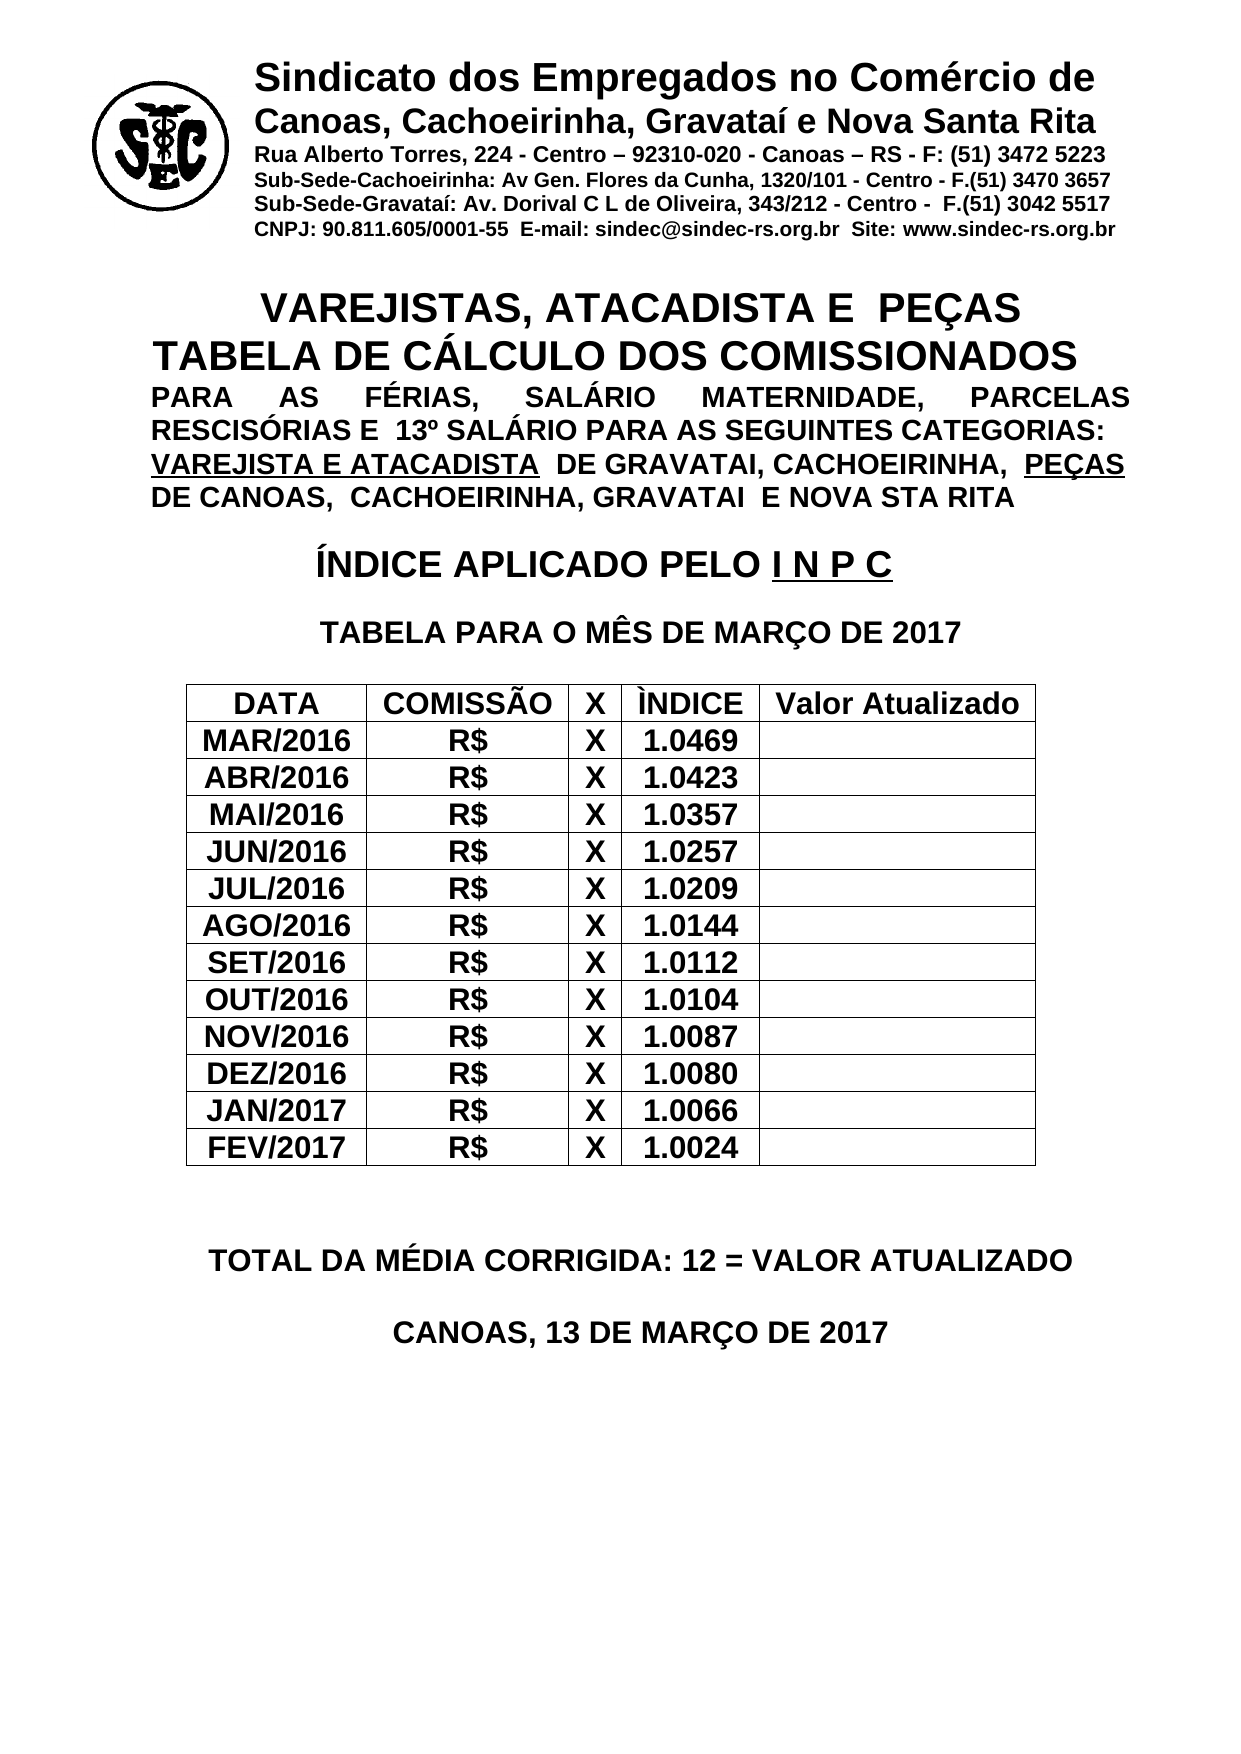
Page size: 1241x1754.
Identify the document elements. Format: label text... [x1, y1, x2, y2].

table_cell X [569, 907, 621, 943]
table_cell 1.0066 [622, 1092, 759, 1128]
table_cell 1.0112 [622, 944, 759, 980]
table_cell [760, 722, 1035, 758]
table_cell [760, 944, 1035, 980]
table_cell [760, 1018, 1035, 1054]
table_cell AGO/2016 [187, 907, 366, 943]
table_header X [569, 685, 621, 721]
table_cell X [569, 870, 621, 906]
table_cell MAR/2016 [187, 722, 366, 758]
table_cell 1.0104 [622, 981, 759, 1017]
table_cell [760, 907, 1035, 943]
table_cell R$ [367, 722, 568, 758]
table_cell [760, 870, 1035, 906]
table_cell X [569, 944, 621, 980]
table_cell 1.0257 [622, 833, 759, 869]
table_cell 1.0209 [622, 870, 759, 906]
table_cell 1.0087 [622, 1018, 759, 1054]
table_cell JUN/2016 [187, 833, 366, 869]
table_cell JUL/2016 [187, 870, 366, 906]
table_cell [760, 833, 1035, 869]
table_cell R$ [367, 870, 568, 906]
table_cell [760, 759, 1035, 795]
table_cell OUT/2016 [187, 981, 366, 1017]
table_cell 1.0423 [622, 759, 759, 795]
subtitle PARA AS FÉRIAS, SALÁRIO MATERNIDADE, PARCELAS RESCISÓRIAS E 13º SALÁRIO PARA AS SEGUINTES CATEGORIAS: [151, 379, 1131, 447]
text ÍNDICE APLICADO PELO I N P C [77, 542, 1131, 586]
table_cell [760, 1055, 1035, 1091]
table_cell FEV/2017 [187, 1129, 366, 1164]
text VAREJISTA E ATACADISTA DE GRAVATAI, CACHOEIRINHA, PEÇAS DE CANOAS, CACHOEIRINHA, GRAVATAI E NOVA STA RITA [151, 447, 1131, 514]
table_cell MAI/2016 [187, 796, 366, 832]
table_cell 1.0024 [622, 1129, 759, 1164]
table_cell ABR/2016 [187, 759, 366, 795]
table_cell X [569, 1092, 621, 1128]
table_cell X [569, 722, 621, 758]
table_cell X [569, 796, 621, 832]
table_cell X [569, 981, 621, 1017]
table_cell X [569, 1055, 621, 1091]
table_header DATA [187, 685, 366, 721]
table_cell DEZ/2016 [187, 1055, 366, 1091]
table_cell R$ [367, 833, 568, 869]
table_cell X [569, 759, 621, 795]
text CANOAS, 13 DE MARÇO DE 2017 [77, 1314, 1131, 1350]
table_cell R$ [367, 1018, 568, 1054]
table_cell JAN/2017 [187, 1092, 366, 1128]
table_cell [760, 1129, 1035, 1164]
table_header Valor Atualizado [760, 685, 1035, 721]
table_cell 1.0357 [622, 796, 759, 832]
text TABELA PARA O MÊS DE MARÇO DE 2017 [77, 614, 1131, 650]
table_cell R$ [367, 1092, 568, 1128]
table_header COMISSÃO [367, 685, 568, 721]
table_cell R$ [367, 1055, 568, 1091]
text TOTAL DA MÉDIA CORRIGIDA: 12 = VALOR ATUALIZADO [77, 1242, 1131, 1278]
table_cell X [569, 833, 621, 869]
text TABELA DE CÁLCULO DOS COMISSIONADOS [77, 332, 1131, 379]
table_cell R$ [367, 944, 568, 980]
table_cell [760, 981, 1035, 1017]
table_cell SET/2016 [187, 944, 366, 980]
table_cell [760, 1092, 1035, 1128]
table_cell 1.0469 [622, 722, 759, 758]
table_cell R$ [367, 981, 568, 1017]
table_cell [760, 796, 1035, 832]
table_cell R$ [367, 796, 568, 832]
table_cell NOV/2016 [187, 1018, 366, 1054]
table_cell R$ [367, 759, 568, 795]
table_cell R$ [367, 1129, 568, 1164]
table_cell X [569, 1129, 621, 1164]
table_header ÌNDICE [622, 685, 759, 721]
table_cell R$ [367, 907, 568, 943]
subtitle VAREJISTAS, ATACADISTA E PEÇAS [77, 284, 1131, 332]
table_cell 1.0080 [622, 1055, 759, 1091]
table_cell 1.0144 [622, 907, 759, 943]
table_cell X [569, 1018, 621, 1054]
